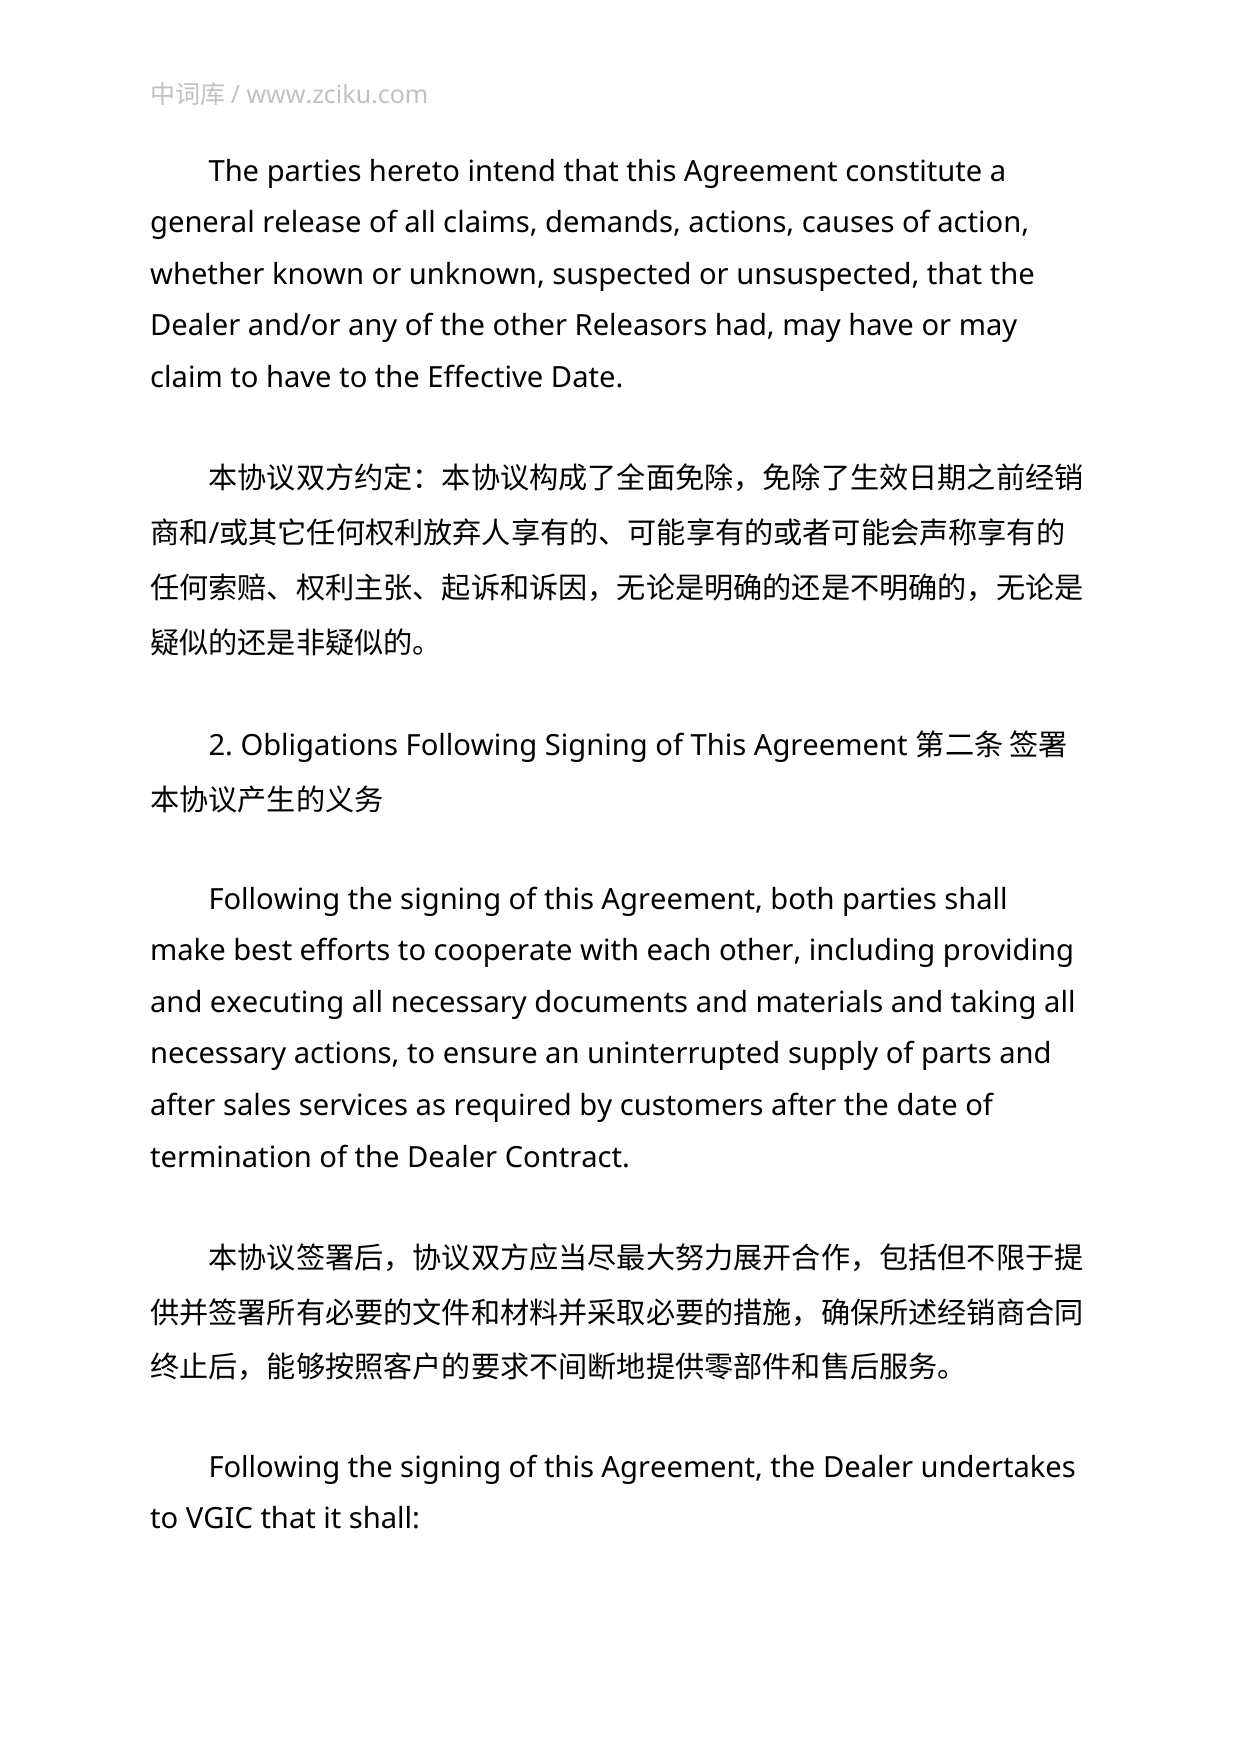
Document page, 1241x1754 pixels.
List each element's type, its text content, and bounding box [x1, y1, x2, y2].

text Following the signing of this Agreement, the Dealer undertakes to VGIC that it shall: [150, 1446, 1090, 1537]
text 本协议签署后，协议双方应当尽最大努力展开合作，包括但不限于提供并签署所有必要的文件和材料并采取必要的措施，确保所述经销商合同终止后，能够按照客户的要求不间断地提供零部件和售后服务。 [150, 1234, 1090, 1386]
text 2. Obligations Following Signing of This Agreement 第二条 签署本协议产生的义务 [150, 721, 1090, 818]
text The parties hereto intend that this Agreement constitute a general release of all claims, demands, actions, causes of action, whether known or unknown, suspected or unsuspected, that the Dealer and/or any of the other Releasors had, may have or may claim to have to the Effective Date. [150, 150, 1090, 396]
text 本协议双方约定：本协议构成了全面免除，免除了生效日期之前经销商和/或其它任何权利放弃人享有的、可能享有的或者可能会声称享有的任何索赔、权利主张、起诉和诉因，无论是明确的还是不明确的，无论是疑似的还是非疑似的。 [150, 455, 1090, 662]
text Following the signing of this Agreement, both parties shall make best efforts to cooperate with each other, including providing and executing all necessary documents and materials and taking all necessary actions, to ensure an uninterrupted supply of parts and after sales services as required by customers after the date of termination of the Dealer Contract. [150, 878, 1090, 1176]
